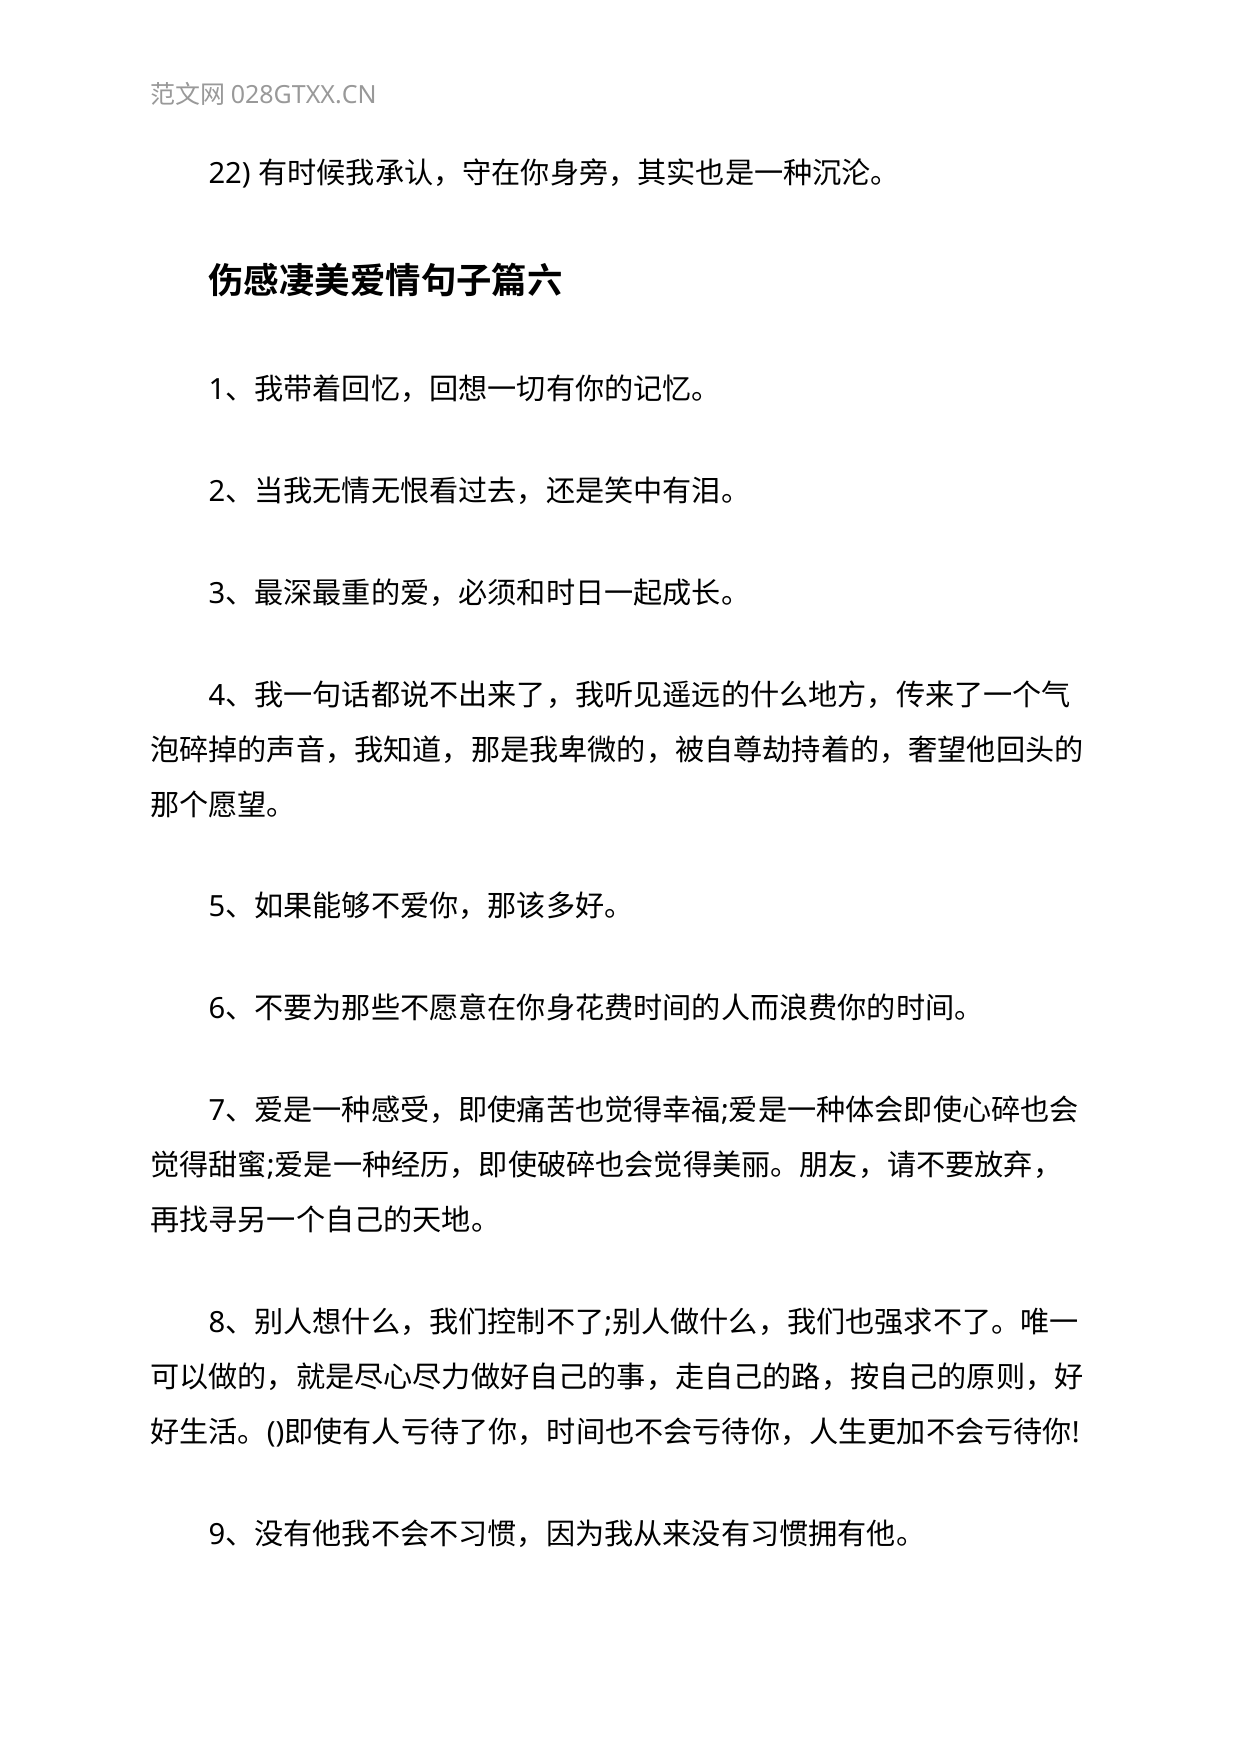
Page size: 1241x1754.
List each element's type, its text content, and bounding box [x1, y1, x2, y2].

text 2、当我无情无恨看过去，还是笑中有泪。 [150, 467, 1090, 510]
text 5、如果能够不爱你，那该多好。 [150, 883, 1090, 925]
text 1、我带着回忆，回想一切有你的记忆。 [150, 365, 1090, 408]
text 3、最深最重的爱，必须和时日一起成长。 [150, 569, 1090, 612]
text 8、别人想什么，我们控制不了;别人做什么，我们也强求不了。唯一可以做的，就是尽心尽力做好自己的事，走自己的路，按自己的原则，好好生活。()即使有人亏待了你，时间也不会亏待你，人生更加不会亏待你! [150, 1299, 1090, 1451]
text 9、没有他我不会不习惯，因为我从来没有习惯拥有他。 [150, 1511, 1090, 1553]
text 6、不要为那些不愿意在你身花费时间的人而浪费你的时间。 [150, 985, 1090, 1027]
text 伤感凄美爱情句子篇六 [150, 252, 1090, 303]
text 22) 有时候我承认，守在你身旁，其实也是一种沉沦。 [150, 150, 1090, 192]
text 4、我一句话都说不出来了，我听见遥远的什么地方，传来了一个气泡碎掉的声音，我知道，那是我卑微的，被自尊劫持着的，奢望他回头的那个愿望。 [150, 671, 1090, 823]
text 7、爱是一种感受，即使痛苦也觉得幸福;爱是一种体会即使心碎也会觉得甜蜜;爱是一种经历，即使破碎也会觉得美丽。朋友，请不要放弃，再找寻另一个自己的天地。 [150, 1087, 1090, 1239]
